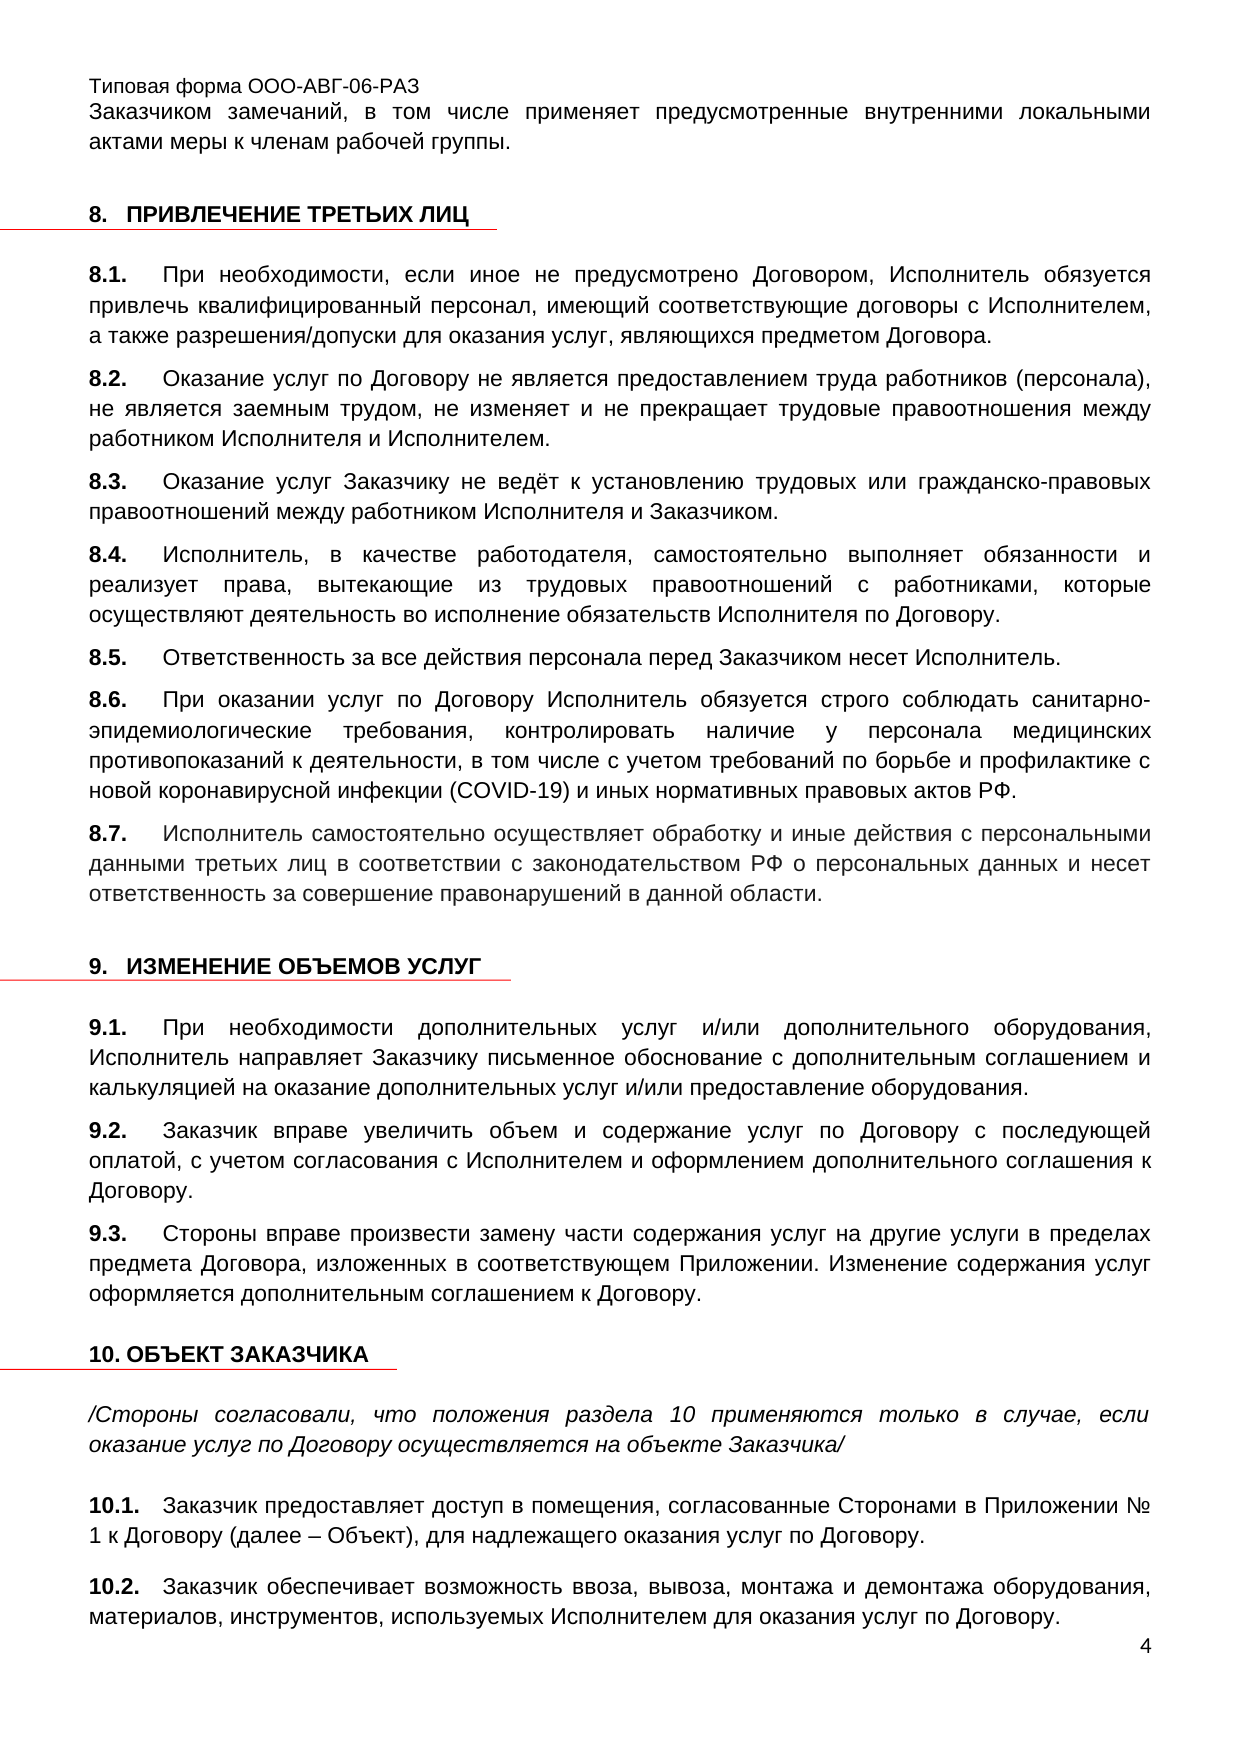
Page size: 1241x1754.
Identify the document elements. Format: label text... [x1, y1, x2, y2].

list Исполнитель самостоятельно осуществляет обработку и иные действия с персональными данными третьих лиц в соответствии с законодательством РФ о персональных данных и несет ответственность за совершение правонарушений в данной области. [89, 876, 1152, 906]
list Заказчик предоставляет доступ в помещения, согласованные Сторонами в Приложении № 1 к Договору (далее – Объект), для надлежащего оказания услуг по Договору. [89, 1492, 1152, 1548]
list Заказчик обеспечивает возможность ввоза, вывоза, монтажа и демонтажа оборудования, материалов, инструментов, используемых Исполнителем для оказания услуг по Договору. [89, 1573, 1152, 1629]
list При необходимости, если иное не предусмотрено Договором, Исполнитель обязуется привлечь квалифицированный персонал, имеющий соответствующие договоры с Исполнителем, а также разрешения/допуски для оказания услуг, являющихся предметом Договора. [89, 261, 1152, 348]
list Ответственность за все действия персонала перед Заказчиком несет Исполнитель. [89, 644, 1152, 670]
list Исполнитель, в качестве работодателя, самостоятельно выполняет обязанности и реализует права, вытекающие из трудовых правоотношений с работниками, которые осуществляют деятельность во исполнение обязательств Исполнителя по Договору. [89, 541, 1152, 627]
list При необходимости дополнительных услуг и/или дополнительного оборудования, Исполнитель направляет Заказчику письменное обоснование с дополнительным соглашением и калькуляцией на оказание дополнительных услуг и/или предоставление оборудования. [89, 1013, 1152, 1100]
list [89, 98, 1152, 154]
list ОБЪЕКТ ЗАКАЗЧИКА [89, 1341, 1152, 1367]
list Оказание услуг Заказчику не ведёт к установлению трудовых или гражданско-правовых правоотношений между работником Исполнителя и Заказчиком. [89, 468, 1152, 524]
list ИЗМЕНЕНИЕ ОБЪЕМОВ УСЛУГ [89, 953, 1152, 979]
list Заказчик вправе увеличить объем и содержание услуг по Договору с последующей оплатой, с учетом согласования с Исполнителем и оформлением дополнительного соглашения к Договору. [89, 1117, 1152, 1203]
list Исполнитель самостоятельно осуществляет обработку и иные действия с персональными данными третьих лиц в соответствии с законодательством РФ о персональных данных и несет ответственность за совершение правонарушений в данной области. [89, 820, 1152, 850]
list Оказание услуг по Договору не является предоставлением труда работников (персонала), не является заемным трудом, не изменяет и не прекращает трудовые правоотношения между работником Исполнителя и Исполнителем. [89, 364, 1152, 451]
text /Стороны согласовали, что положения раздела 10 применяются только в случае, если оказание услуг по Договору осуществляется на объекте Заказчика/ [89, 1401, 1152, 1457]
list ПРИВЛЕЧЕНИЕ ТРЕТЬИХ ЛИЦ [89, 201, 1152, 227]
list При оказании услуг по Договору Исполнитель обязуется строго соблюдать санитарно-эпидемиологические требования, контролировать наличие у персонала медицинских противопоказаний к деятельности, в том числе с учетом требований по борьбе и профилактике с новой коронавирусной инфекции (COVID-19) и иных нормативных правовых актов РФ. [89, 686, 1152, 803]
list Стороны вправе произвести замену части содержания услуг на другие услуги в пределах предмета Договора, изложенных в соответствующем Приложении. Изменение содержания услуг оформляется дополнительным соглашением к Договору. [89, 1220, 1152, 1306]
